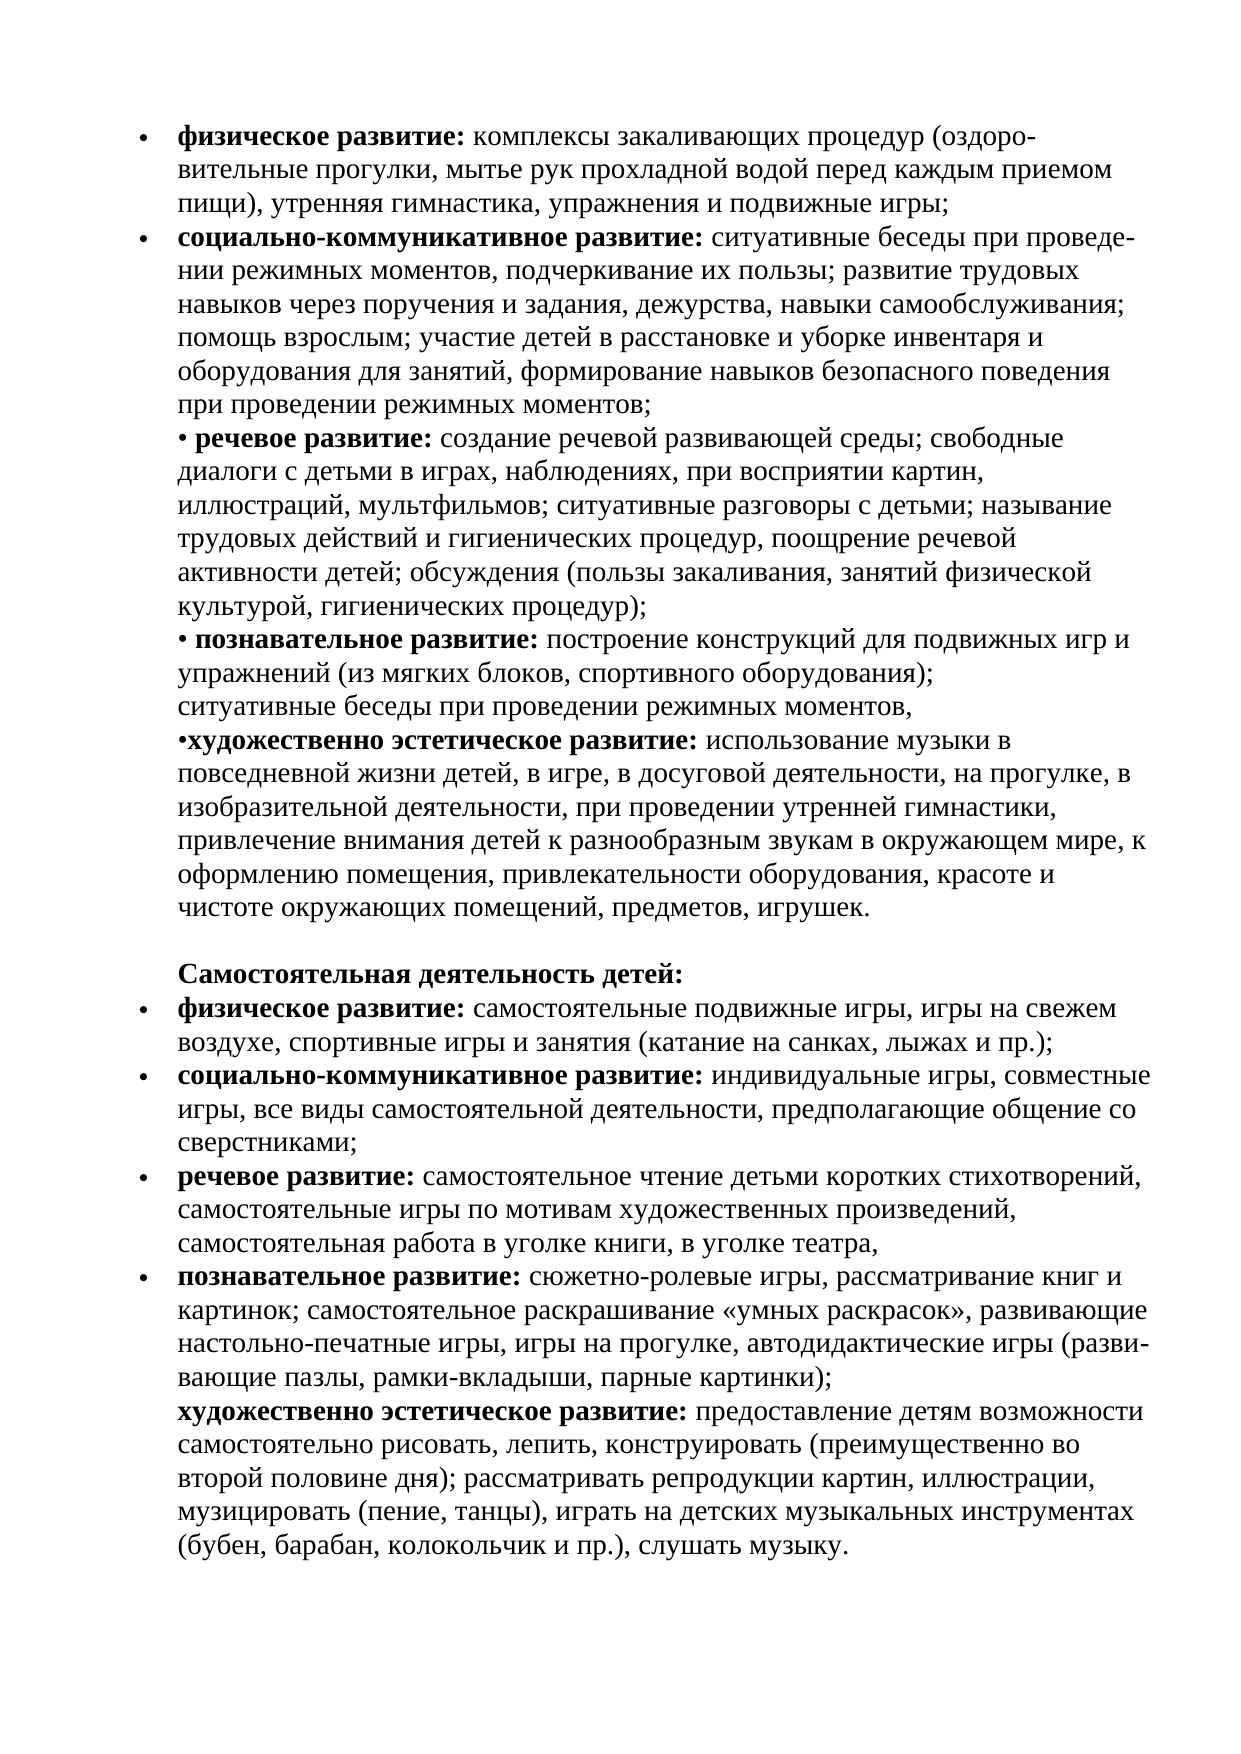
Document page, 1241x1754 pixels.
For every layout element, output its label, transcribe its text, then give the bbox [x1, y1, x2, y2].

list социально-коммуникативное развитие: ситуативные беседы при проведении режимных моментов, подчеркивание их пользы; развитие трудовых навыков через поручения и задания, дежурства, навыки самообслуживания; помощь взрослым; участие детей в расстановке и уборке инвентаря и оборудования для занятий, формирование навыков безопасного поведения при проведении режимных моментов; [140, 219, 1152, 420]
text ситуативные беседы при проведении режимных моментов, [177, 688, 1152, 722]
text • познавательное развитие: построение конструкций для подвижных игр и упражнений (из мягких блоков, спортивного оборудования); [177, 621, 1152, 688]
list социально-коммуникативное развитие: индивидуальные игры, совместные игры, все виды самостоятельной деятельности, предполагающие общение со сверстниками; [140, 1057, 1152, 1158]
text • речевое развитие: создание речевой развивающей среды; свободные диалоги с детьми в играх, наблюдениях, при восприятии картин, иллюстраций, мультфильмов; ситуативные разговоры с детьми; называние трудовых действий и гигиенических процедур, поощрение речевой активности детей; обсуждения (пользы закаливания, занятий физической культурой, гигиенических процедур); [177, 420, 1152, 621]
text •художественно эстетическое развитие: использование музыки в повседневной жизни детей, в игре, в досуговой деятельности, на прогулке, в изобразительной деятельности, при проведении утренней гимнастики, привлечение внимания детей к разнообразным звукам в окружающем мире, к оформлению помещения, привлекательности оборудования, красоте и чистоте окружающих помещений, предметов, игрушек. [177, 722, 1152, 923]
text художественно эстетическое развитие: предоставление детям возможности самостоятельно рисовать, лепить, конструировать (преимущественно во второй половине дня); рассматривать репродукции картин, иллюстрации, музицировать (пение, танцы), играть на детских музыкальных инструментах (бубен, барабан, колокольчик и пр.), слушать музыку. [177, 1393, 1152, 1560]
list физическое развитие: самостоятельные подвижные игры, игры на свежем воздухе, спортивные игры и занятия (катание на санках, лыжах и пр.); [140, 990, 1152, 1057]
list физическое развитие: комплексы закаливающих процедур (оздоровительные прогулки, мытье рук прохладной водой перед каждым приемом пищи), утренняя гимнастика, упражнения и подвижные игры; [140, 118, 1152, 219]
list речевое развитие: самостоятельное чтение детьми коротких стихотворений, самостоятельные игры по мотивам художественных произведений, самостоятельная работа в уголке книги, в уголке театра, [140, 1158, 1152, 1258]
list познавательное развитие: сюжетно-ролевые игры, рассматривание книг и картинок; самостоятельное раскрашивание «умных раскрасок», развивающие настольно-печатные игры, игры на прогулке, автодидактические игры (развивающие пазлы, рамки-вкладыши, парные картинки); [140, 1258, 1152, 1393]
text Самостоятельная деятельность детей: [177, 957, 1152, 990]
